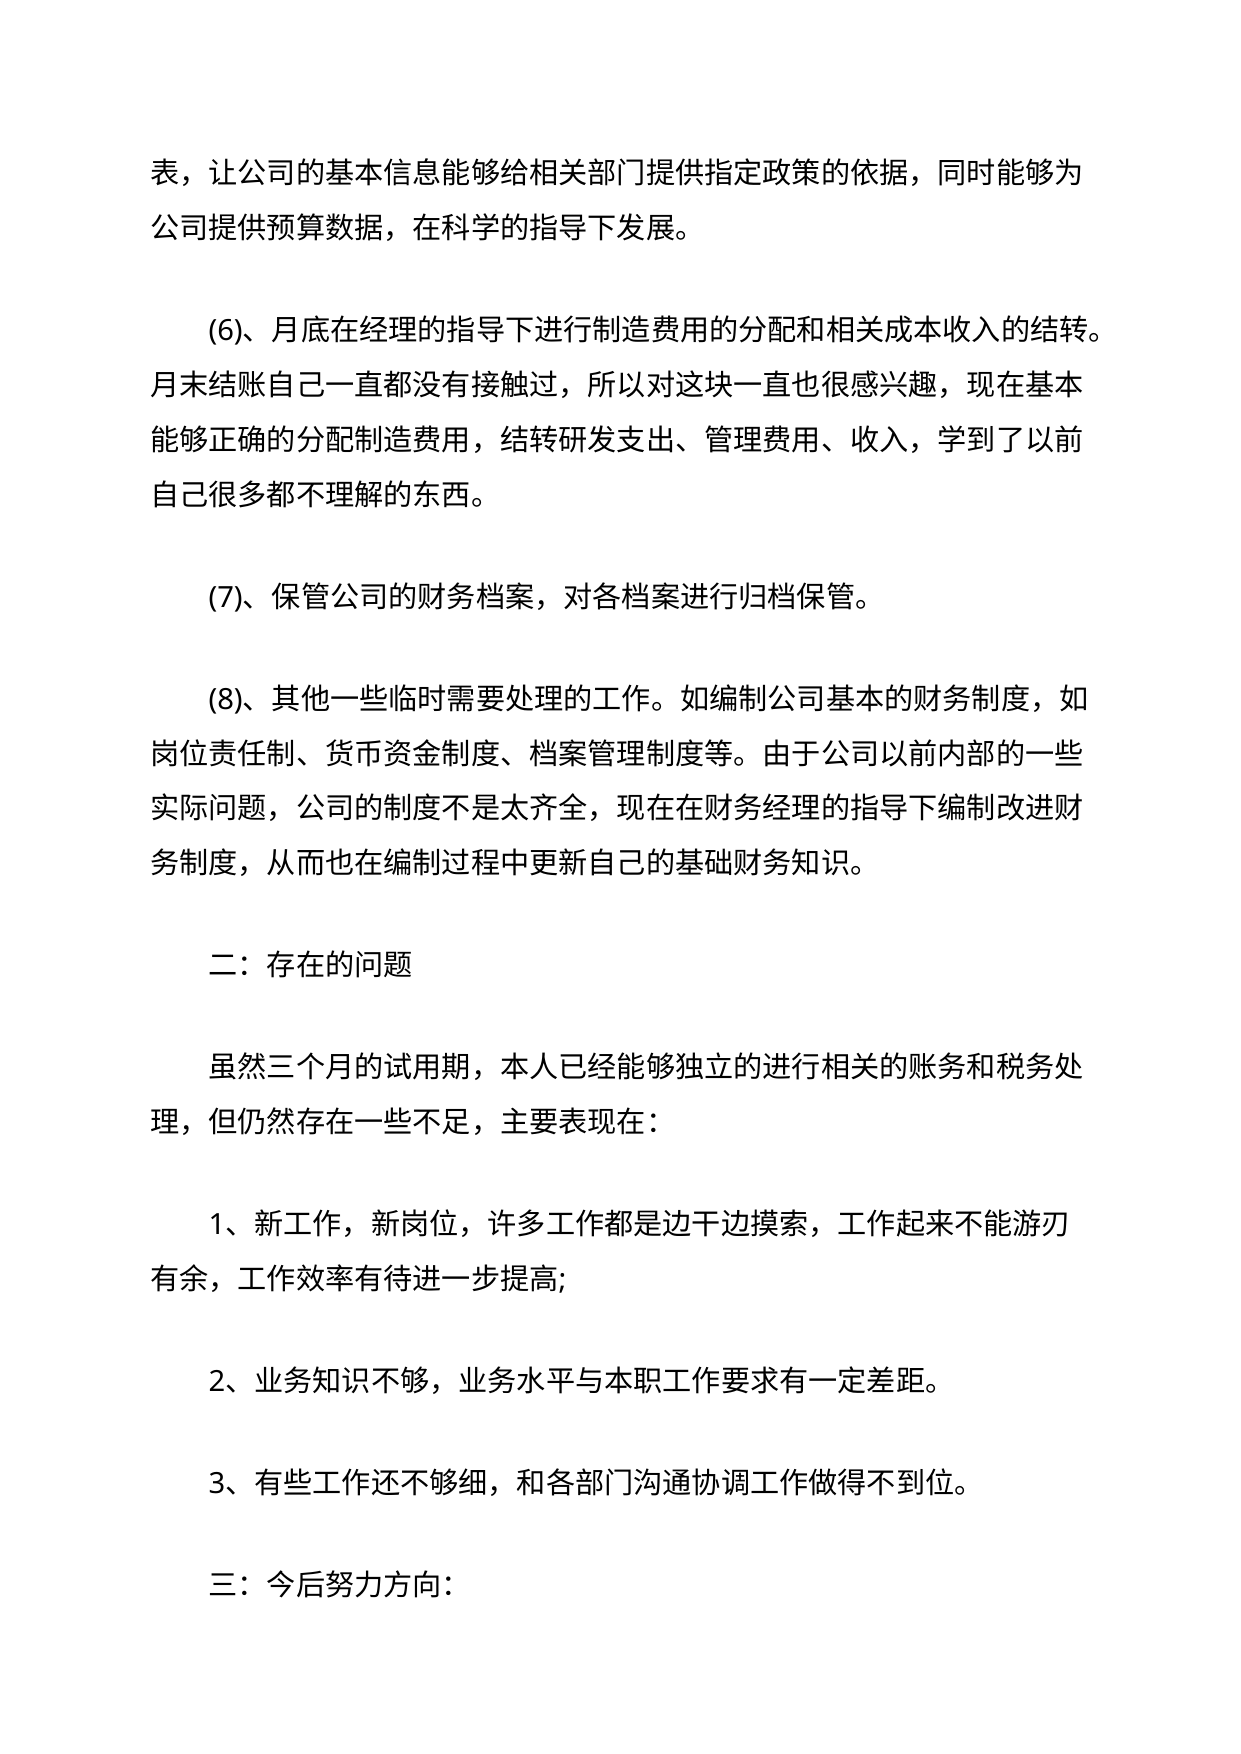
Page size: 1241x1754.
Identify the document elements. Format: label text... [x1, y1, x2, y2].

text 三：今后努力方向： [150, 1561, 1090, 1603]
text 2、业务知识不够，业务水平与本职工作要求有一定差距。 [150, 1357, 1090, 1399]
text 虽然三个月的试用期，本人已经能够独立的进行相关的账务和税务处理，但仍然存在一些不足，主要表现在： [150, 1043, 1090, 1141]
text (6)、月底在经理的指导下进行制造费用的分配和相关成本收入的结转。月末结账自己一直都没有接触过，所以对这块一直也很感兴趣，现在基本能够正确的分配制造费用，结转研发支出、管理费用、收入，学到了以前自己很多都不理解的东西。 [150, 307, 1090, 514]
text (8)、其他一些临时需要处理的工作。如编制公司基本的财务制度，如岗位责任制、货币资金制度、档案管理制度等。由于公司以前内部的一些实际问题，公司的制度不是太齐全，现在在财务经理的指导下编制改进财务制度，从而也在编制过程中更新自己的基础财务知识。 [150, 675, 1090, 882]
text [150, 150, 1090, 247]
text 3、有些工作还不够细，和各部门沟通协调工作做得不到位。 [150, 1459, 1090, 1502]
text 1、新工作，新岗位，许多工作都是边干边摸索，工作起来不能游刃有余，工作效率有待进一步提高; [150, 1200, 1090, 1298]
text (7)、保管公司的财务档案，对各档案进行归档保管。 [150, 573, 1090, 616]
text 二：存在的问题 [150, 942, 1090, 984]
